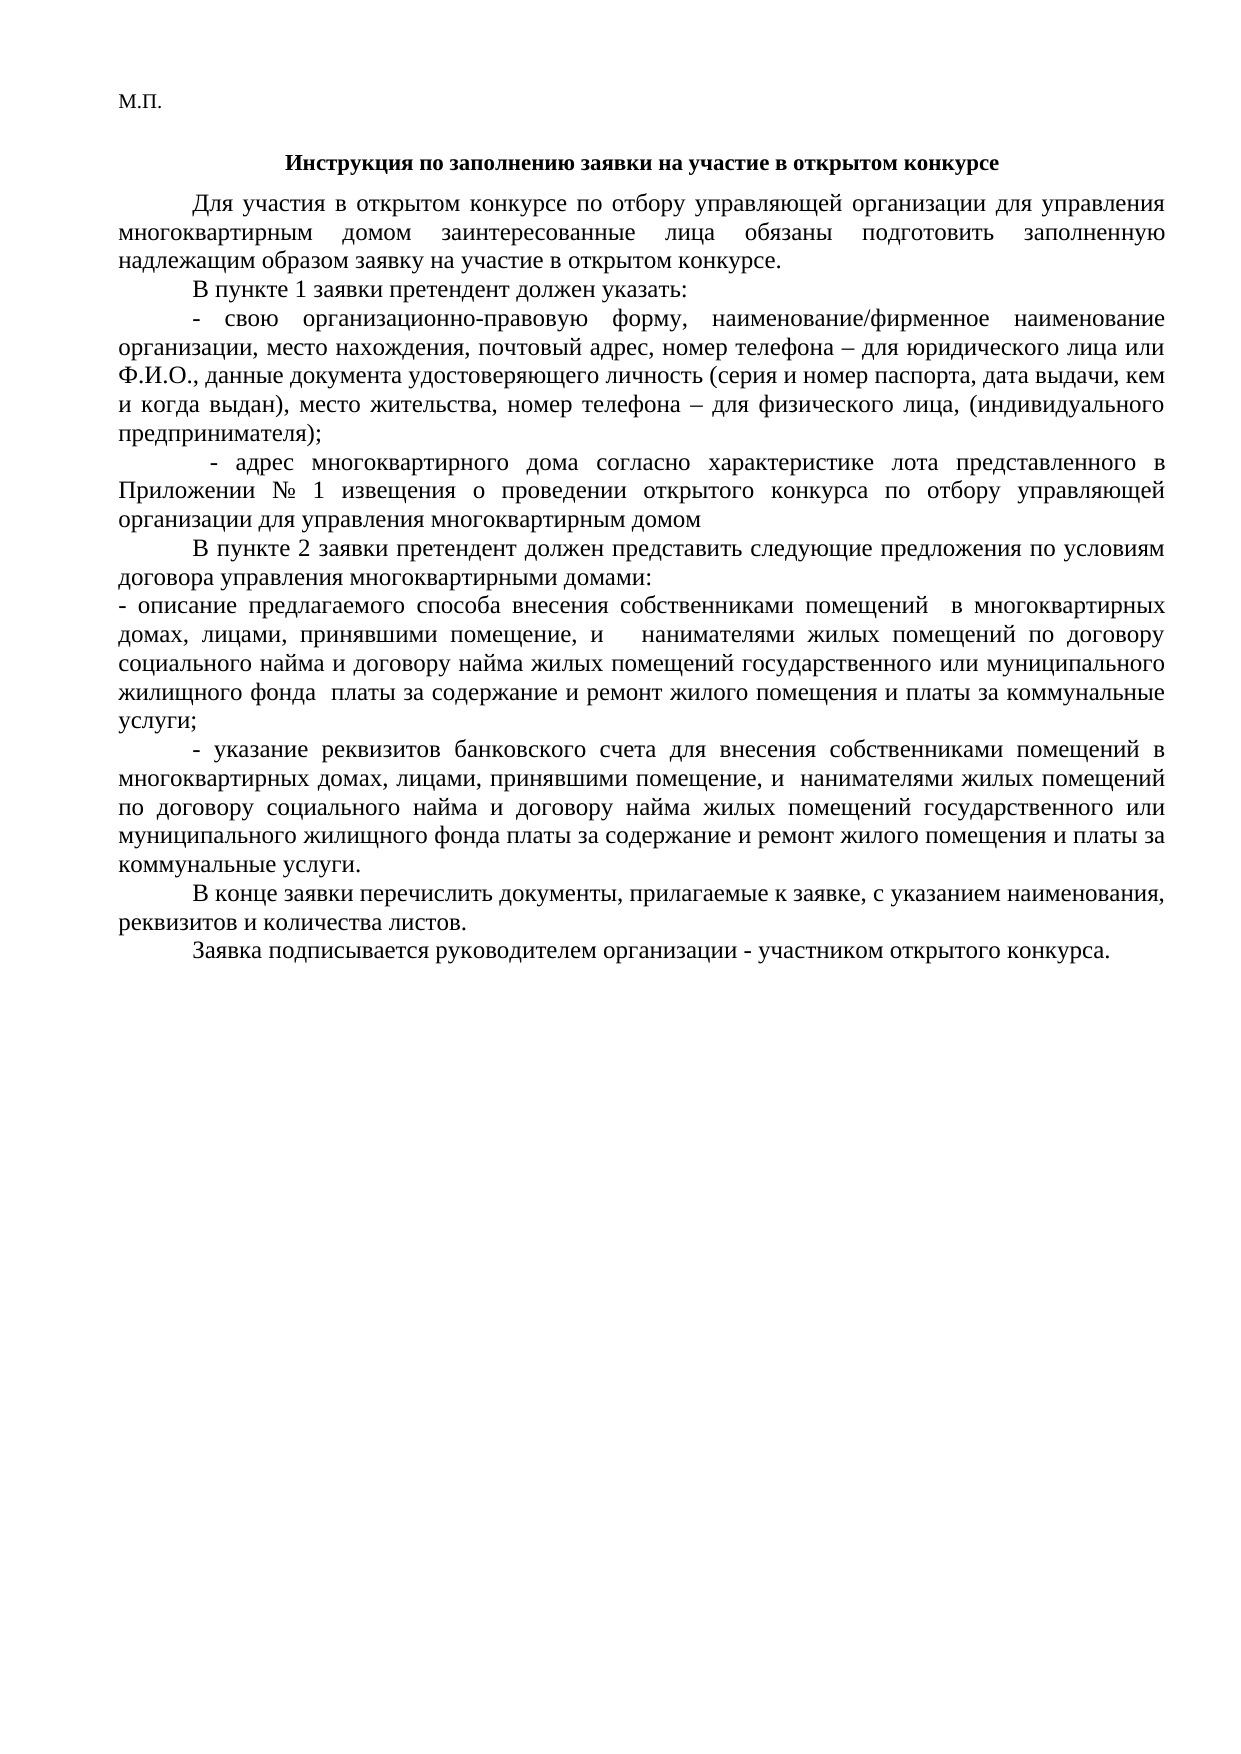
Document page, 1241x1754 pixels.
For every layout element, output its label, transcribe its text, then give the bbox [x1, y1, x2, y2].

text - адрес многоквартирного дома согласно характеристике лота представленного в Приложении № 1 извещения о проведении открытого конкурса по отбору управляющей организации для управления многоквартирным домом [118, 447, 1166, 533]
text - свою организационно-правовую форму, наименование/фирменное наименование организации, место нахождения, почтовый адрес, номер телефона – для юридического лица или Ф.И.О., данные документа удостоверяющего личность (серия и номер паспорта, дата выдачи, кем и когда выдан), место жительства, номер телефона – для физического лица, (индивидуального предпринимателя); [118, 303, 1166, 447]
text Для участия в открытом конкурсе по отбору управляющей организации для управления многоквартирным домом заинтересованные лица обязаны подготовить заполненную надлежащим образом заявку на участие в открытом конкурсе. [118, 188, 1166, 274]
text М.П. [118, 89, 1166, 113]
text В конце заявки перечислить документы, прилагаемые к заявке, с указанием наименования, реквизитов и количества листов. [118, 878, 1166, 936]
text - описание предлагаемого способа внесения собственниками помещений в многоквартирных домах, лицами, принявшими помещение, и нанимателями жилых помещений по договору социального найма и договору найма жилых помещений государственного или муниципального жилищного фонда платы за содержание и ремонт жилого помещения и платы за коммунальные услуги; [118, 591, 1166, 734]
text Инструкция по заполнению заявки на участие в открытом конкурсе [118, 149, 1166, 176]
text - указание реквизитов банковского счета для внесения собственниками помещений в многоквартирных домах, лицами, принявшими помещение, и нанимателями жилых помещений по договору социального найма и договору найма жилых помещений государственного или муниципального жилищного фонда платы за содержание и ремонт жилого помещения и платы за коммунальные услуги. [118, 734, 1166, 878]
text Заявка подписывается руководителем организации - участником открытого конкурса. [118, 936, 1166, 964]
text В пункте 2 заявки претендент должен представить следующие предложения по условиям договора управления многоквартирными домами: [118, 533, 1166, 591]
text В пункте 1 заявки претендент должен указать: [118, 274, 1166, 303]
